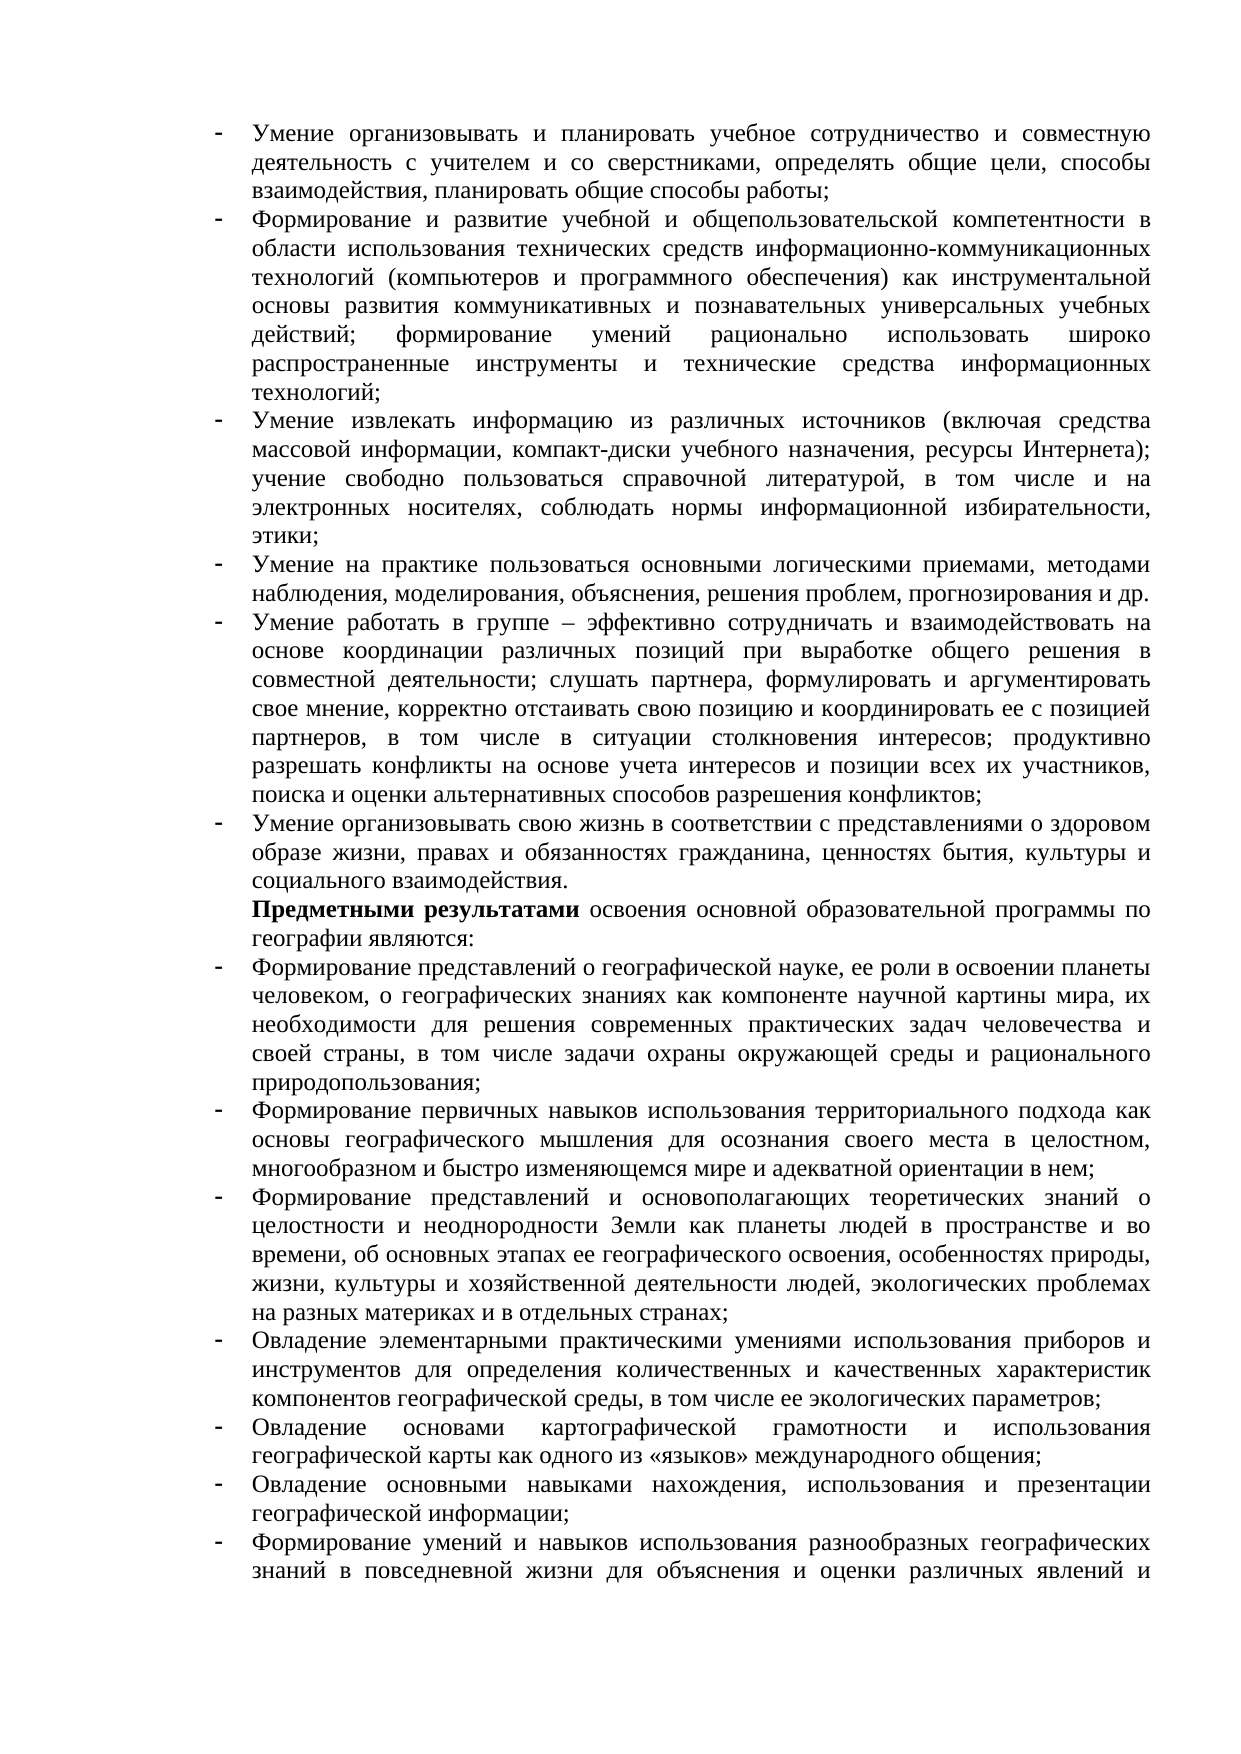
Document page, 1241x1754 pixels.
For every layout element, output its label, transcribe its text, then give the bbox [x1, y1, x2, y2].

list Овладение основами картографической грамотности и использования географической карты как одного из «языков» международного общения; [214, 1412, 1152, 1469]
list Умение работать в группе – эффективно сотрудничать и взаимодействовать на основе координации различных позиций при выработке общего решения в совместной деятельности; слушать партнера, формулировать и аргументировать свое мнение, корректно отстаивать свою позицию и координировать ее с позицией партнеров, в том числе в ситуации столкновения интересов; продуктивно разрешать конфликты на основе учета интересов и позиции всех их участников, поиска и оценки альтернативных способов разрешения конфликтов; [214, 607, 1152, 808]
list Умение на практике пользоваться основными логическими приемами, методами наблюдения, моделирования, объяснения, решения проблем, прогнозирования и др. [214, 549, 1152, 607]
list Умение организовывать свою жизнь в соответствии с представлениями о здоровом образе жизни, правах и обязанностях гражданина, ценностях бытия, культуры и социального взаимодействия. [214, 808, 1152, 894]
list Овладение элементарными практическими умениями использования приборов и инструментов для определения количественных и качественных характеристик компонентов географической среды, в том числе ее экологических параметров; [214, 1326, 1152, 1412]
list Формирование представлений и основополагающих теоретических знаний о целостности и неоднородности Земли как планеты людей в пространстве и во времени, об основных этапах ее географического освоения, особенностях природы, жизни, культуры и хозяйственной деятельности людей, экологических проблемах на разных материках и в отдельных странах; [214, 1182, 1152, 1326]
list Овладение основными навыками нахождения, использования и презентации географической информации; [214, 1469, 1152, 1527]
list Формирование представлений о географической науке, ее роли в освоении планеты человеком, о географических знаниях как компоненте научной картины мира, их необходимости для решения современных практических задач человечества и своей страны, в том числе задачи охраны окружающей среды и рационального природопользования; [214, 952, 1152, 1096]
list Формирование первичных навыков использования территориального подхода как основы географического мышления для осознания своего места в целостном, многообразном и быстро изменяющемся мире и адекватной ориентации в нем; [214, 1096, 1152, 1182]
list Формирование и развитие учебной и общепользовательской компетентности в области использования технических средств информационно-коммуникационных технологий (компьютеров и программного обеспечения) как инструментальной основы развития коммуникативных и познавательных универсальных учебных действий; формирование умений рационально использовать широко распространенные инструменты и технические средства информационных технологий; [214, 204, 1152, 406]
list Умение извлекать информацию из различных источников (включая средства массовой информации, компакт-диски учебного назначения, ресурсы Интернета); учение свободно пользоваться справочной литературой, в том числе и на электронных носителях, соблюдать нормы информационной избирательности, этики; [214, 406, 1152, 549]
text Предметными результатами освоения основной образовательной программы по географии являются: [252, 894, 1152, 952]
list Умение организовывать и планировать учебное сотрудничество и совместную деятельность с учителем и со сверстниками, определять общие цели, способы взаимодействия, планировать общие способы работы; [214, 118, 1152, 204]
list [214, 1527, 1152, 1584]
